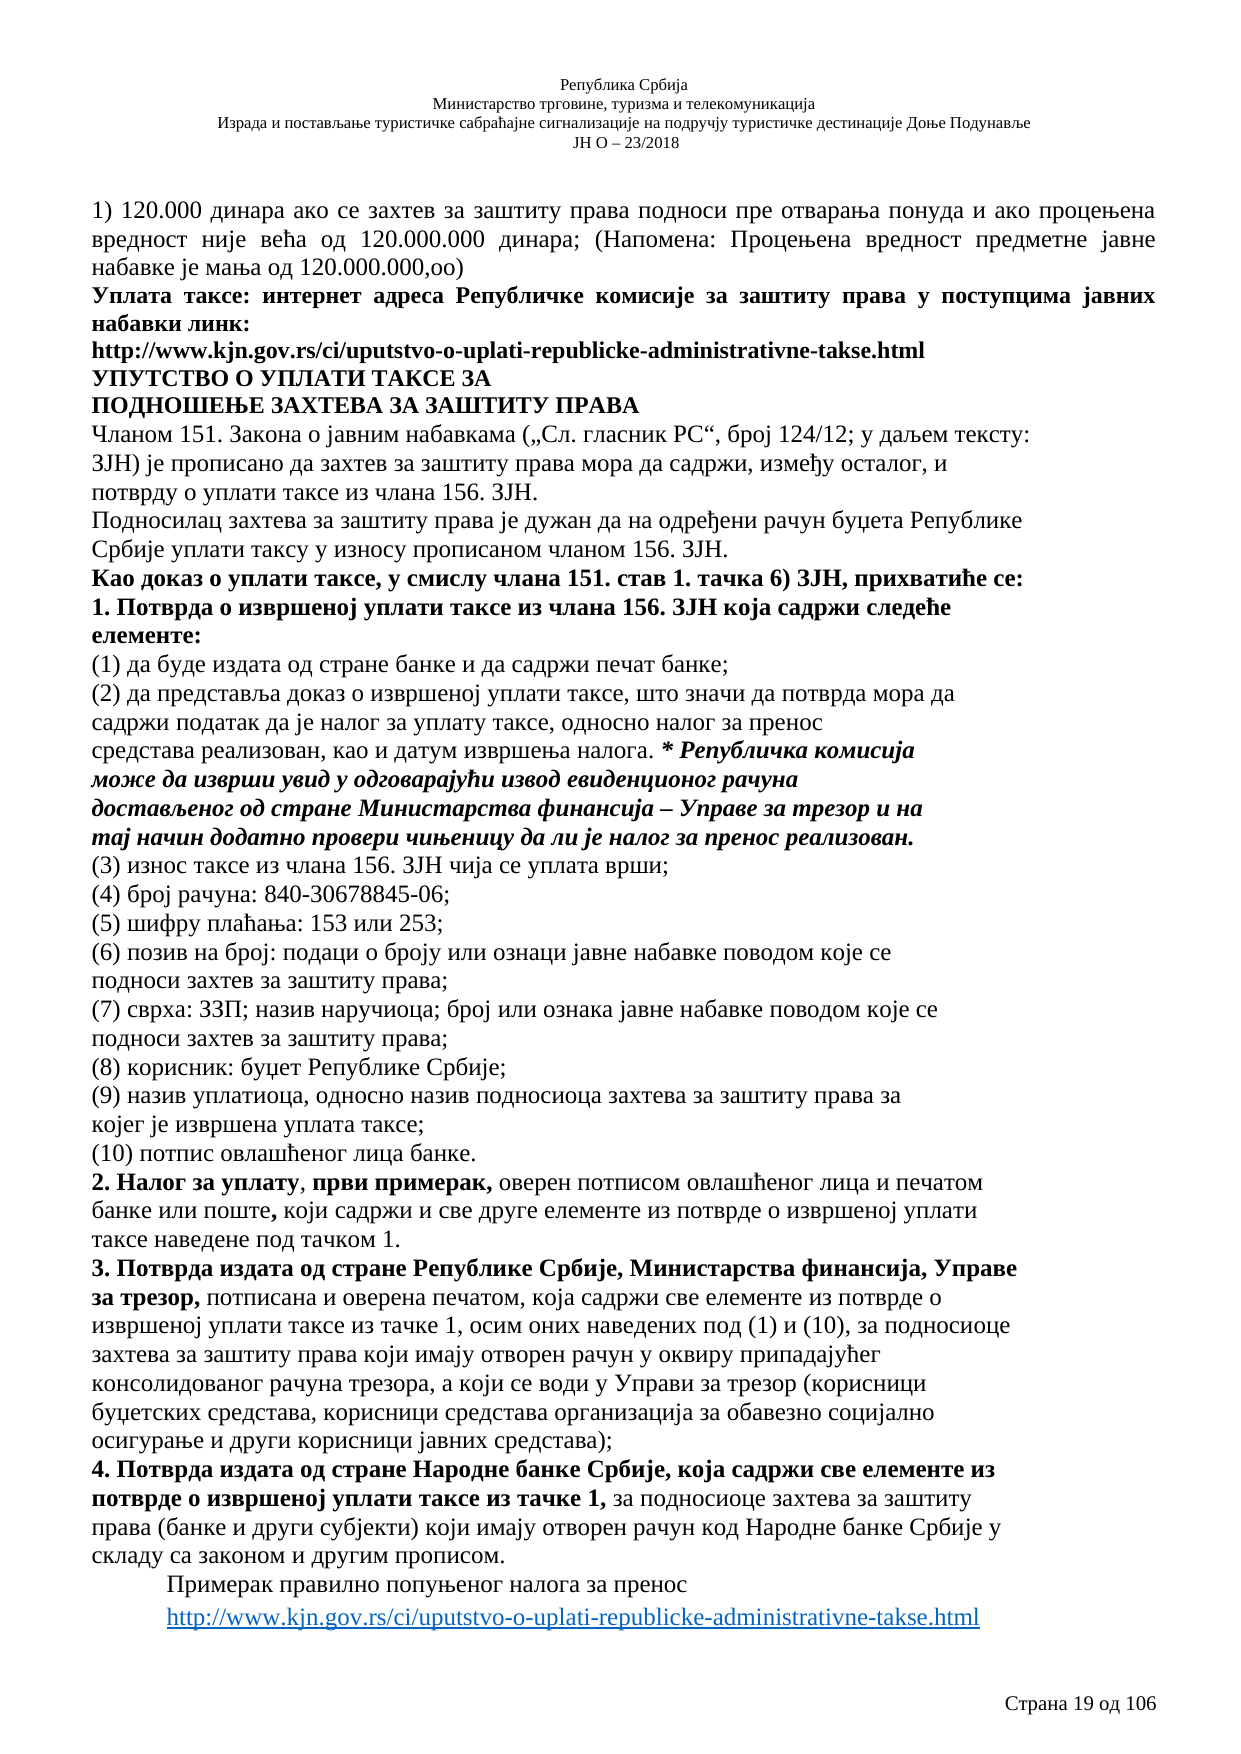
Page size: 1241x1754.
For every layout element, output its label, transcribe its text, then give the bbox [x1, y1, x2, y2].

text за трезор, потписана и оверена печатом, која садржи све елементе из потврде о [91, 1282, 1156, 1310]
text (6) позив на број: подаци о броју или ознаци јавне набавке поводом које се [91, 937, 1156, 965]
text Чланом 151. Закона о јавним набавкама („Сл. гласник РС“, број 124/12; у даљем тексту: [91, 419, 1156, 448]
text извршеној уплати таксе из тачке 1, осим оних наведених под (1) и (10), за подносиоце [91, 1310, 1156, 1339]
text 1. Потврда о извршеној уплати таксе из члана 156. ЗЈН која садржи следеће [91, 592, 1156, 620]
text складу са законом и другим прописом. [91, 1540, 1156, 1569]
text (7) сврха: ЗЗП; назив наручиоца; број или ознака јавне набавке поводом које се [91, 994, 1156, 1023]
text Србије уплати таксу у износу прописаном чланом 156. ЗЈН. [91, 534, 1156, 563]
text (8) корисник: буџет Републике Србије; [91, 1052, 1156, 1080]
text може да изврши увид у одговарајући извод евиденционог рачуна [91, 764, 1156, 793]
text (2) да представља доказ о извршеној уплати таксе, што значи да потврда мора да [91, 678, 1156, 707]
text 1) 120.000 динара ако се захтев за заштиту права подноси пре отварања понуда и ако процењена вредност није већа од 120.000.000 динара; (Напомена: Процењена вредност предметне јавне набавке је мања од 120.000.000,оо) [91, 195, 1156, 281]
text потврду о уплати таксе из члана 156. ЗЈН. [91, 477, 1156, 505]
text таксе наведене под тачком 1. [91, 1224, 1156, 1253]
text Подносилац захтева за заштиту права је дужан да на одређени рачун буџета Републике [91, 505, 1156, 534]
text садржи податак да је налог за уплату таксе, односно налог за пренос [91, 707, 1156, 735]
text осигурање и други корисници јавних средстава); [91, 1425, 1156, 1454]
text ПОДНОШЕЊЕ ЗАХТЕВА ЗА ЗАШТИТУ ПРАВА [91, 392, 1156, 419]
text ЗЈН) је прописано да захтев за заштиту права мора да садржи, између осталог, и [91, 448, 1156, 477]
text којег је извршена уплата таксе; [91, 1109, 1156, 1138]
text буџетских средстава, корисници средстава организација за обавезно социјално [91, 1397, 1156, 1425]
text Као доказ о уплати таксе, у смислу члана 151. став 1. тачка 6) ЗЈН, прихватиће се: [91, 563, 1156, 592]
text потврде о извршеној уплати таксе из тачке 1, за подносиоце захтева за заштиту [91, 1483, 1156, 1512]
text подноси захтев за заштиту права; [91, 1023, 1156, 1052]
text (5) шифру плаћања: 153 или 253; [91, 908, 1156, 937]
text (9) назив уплатиоца, односно назив подносиоца захтева за заштиту права за [91, 1080, 1156, 1109]
text елементе: [91, 620, 1156, 649]
text http://www.kjn.gov.rs/ci/uputstvo-o-uplati-republicke-administrativne-takse.html [91, 336, 1156, 364]
text Уплата таксе: интернет адреса Републичке комисије за заштиту права у поступцима јавних набавки линк: [91, 281, 1156, 336]
text 4. Потврда издата од стране Народне банке Србије, која садржи све елементе из [91, 1454, 1156, 1483]
text Примерак правилно попуњеног налога за пренос [91, 1569, 1156, 1598]
text банке или поште, који садржи и све друге елементе из потврде о извршеној уплати [91, 1195, 1156, 1224]
text (3) износ таксе из члана 156. ЗЈН чија се уплата врши; [91, 850, 1156, 879]
text (10) потпис овлашћеног лица банке. [91, 1138, 1156, 1167]
text тај начин додатно провери чињеницу да ли је налог за пренос реализован. [91, 822, 1156, 850]
text консолидованог рачуна трезора, а који се води у Управи за трезор (корисници [91, 1368, 1156, 1397]
text захтева за заштиту права који имају отворен рачун у оквиру припадајућег [91, 1339, 1156, 1368]
text УПУТСТВО О УПЛАТИ ТАКСЕ ЗА [91, 364, 1156, 392]
text (1) да буде издата од стране банке и да садржи печат банке; [91, 649, 1156, 678]
text (4) број рачуна: 840-30678845-06; [91, 879, 1156, 908]
text 2. Налог за уплату, први примерак, оверен потписом овлашћеног лица и печатом [91, 1167, 1156, 1195]
text подноси захтев за заштиту права; [91, 965, 1156, 994]
text средстава реализован, као и датум извршења налога. * Републичка комисија [91, 735, 1156, 764]
text права (банке и други субјекти) који имају отворен рачун код Народне банке Србије у [91, 1512, 1156, 1540]
text достављеног од стране Министарства финансија – Управе за трезор и на [91, 793, 1156, 822]
text 3. Потврда издата од стране Републике Србије, Министарства финансија, Управе [91, 1253, 1156, 1282]
text http://www.kjn.gov.rs/ci/uputstvo-o-uplati-republicke-administrativne-takse.html [91, 1602, 1156, 1631]
